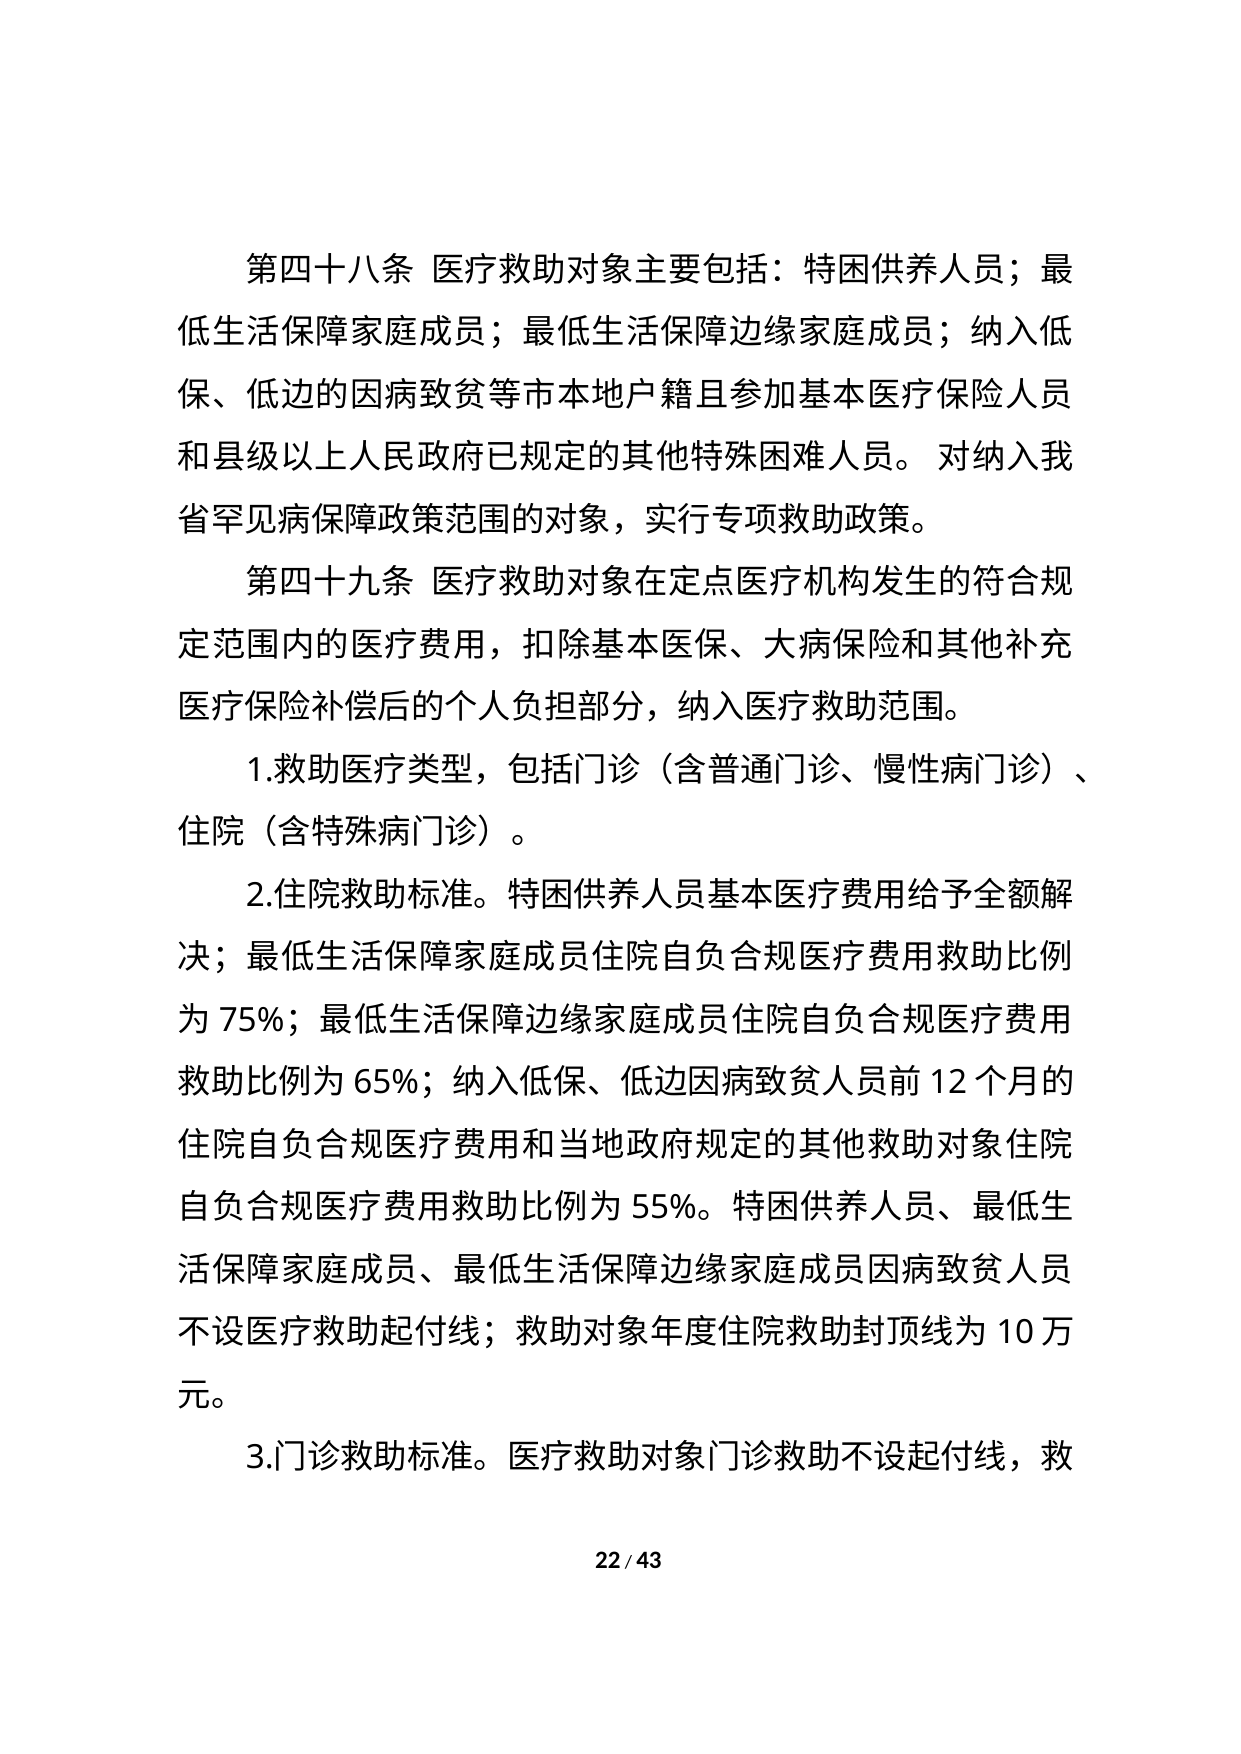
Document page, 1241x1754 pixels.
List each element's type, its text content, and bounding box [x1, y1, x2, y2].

text 第四十八条 医疗救助对象主要包括：特困供养人员；最低生活保障家庭成员；最低生活保障边缘家庭成员；纳入低保、低边的因病致贫等市本地户籍且参加基本医疗保险人员和县级以上人民政府已规定的其他特殊困难人员。 对纳入我省罕见病保障政策范围的对象，实行专项救助政策。 [178, 231, 1074, 544]
text 1.救助医疗类型，包括门诊（含普通门诊、慢性病门诊）、住院（含特殊病门诊）。 [178, 731, 1074, 856]
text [178, 1419, 1074, 1481]
text 第四十九条 医疗救助对象在定点医疗机构发生的符合规定范围内的医疗费用，扣除基本医保、大病保险和其他补充医疗保险补偿后的个人负担部分，纳入医疗救助范围。 [178, 544, 1074, 731]
text 2.住院救助标准。特困供养人员基本医疗费用给予全额解决；最低生活保障家庭成员住院自负合规医疗费用救助比例为75%；最低生活保障边缘家庭成员住院自负合规医疗费用救助比例为 65%；纳入低保、低边因病致贫人员前12个月的住院自负合规医疗费用和当地政府规定的其他救助对象住院自负合规医疗费用救助比例为55%。特困供养人员、最低生活保障家庭成员、最低生活保障边缘家庭成员因病致贫人员不设医疗救助起付线；救助对象年度住院救助封顶线为10万元。 [178, 856, 1074, 1419]
